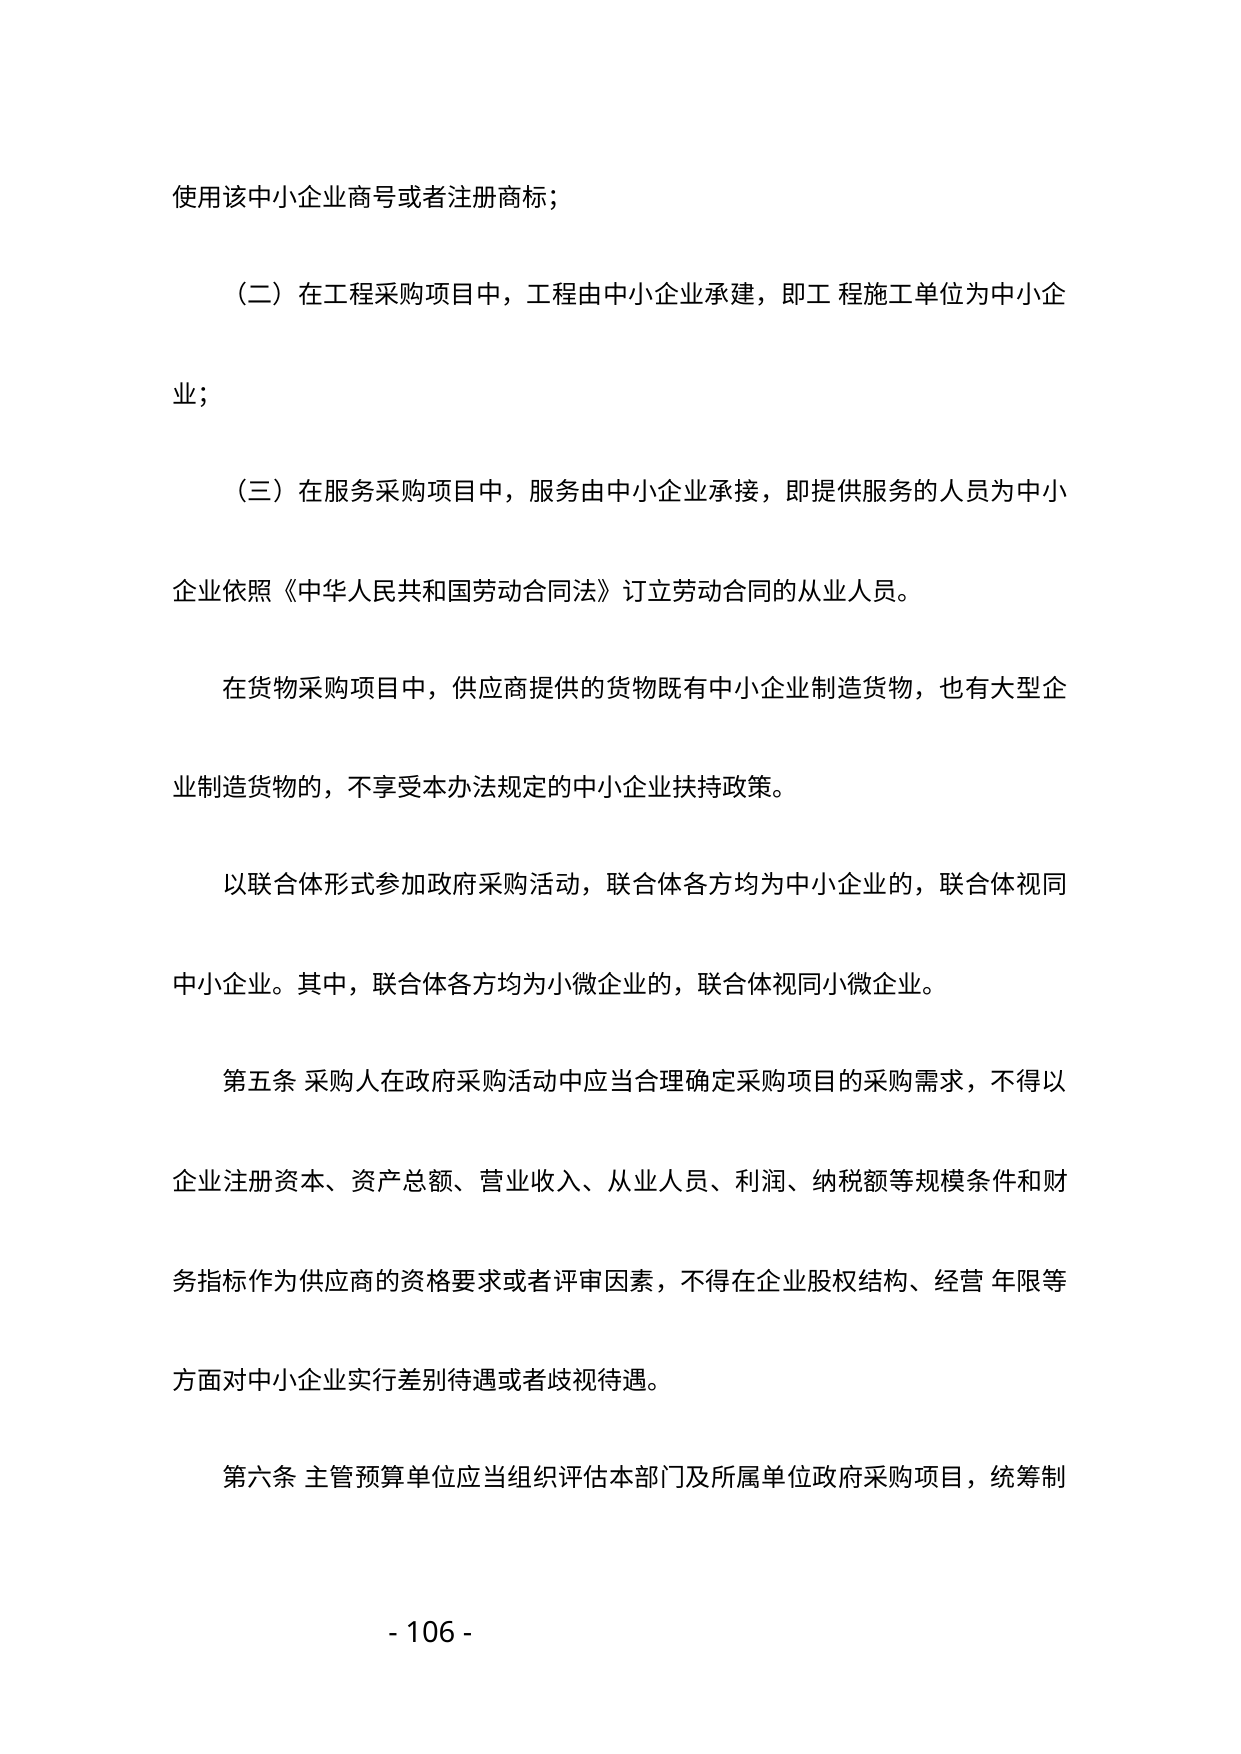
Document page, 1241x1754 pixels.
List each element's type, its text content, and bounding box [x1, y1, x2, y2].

text 第五条 采购人在政府采购活动中应当合理确定采购项目的采购需求，不得以企业注册资本、资产总额、营业收入、从业人员、利润、纳税额等规模条件和财务指标作为供应商的资格要求或者评审因素，不得在企业股权结构、经营 年限等方面对中小企业实行差别待遇或者歧视待遇。 [172, 1047, 1068, 1412]
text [172, 1443, 1068, 1509]
text 以联合体形式参加政府采购活动，联合体各方均为中小企业的，联合体视同中小企业。其中，联合体各方均为小微企业的，联合体视同小微企业。 [172, 850, 1068, 1016]
text 在货物采购项目中，供应商提供的货物既有中小企业制造货物，也有大型企业制造货物的，不享受本办法规定的中小企业扶持政策。 [172, 653, 1068, 819]
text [172, 162, 1068, 229]
text （二）在工程采购项目中，工程由中小企业承建，即工 程施工单位为中小企业； [172, 259, 1068, 426]
text （三）在服务采购项目中，服务由中小企业承接，即提供服务的人员为中小企业依照《中华人民共和国劳动合同法》订立劳动合同的从业人员。 [172, 456, 1068, 622]
